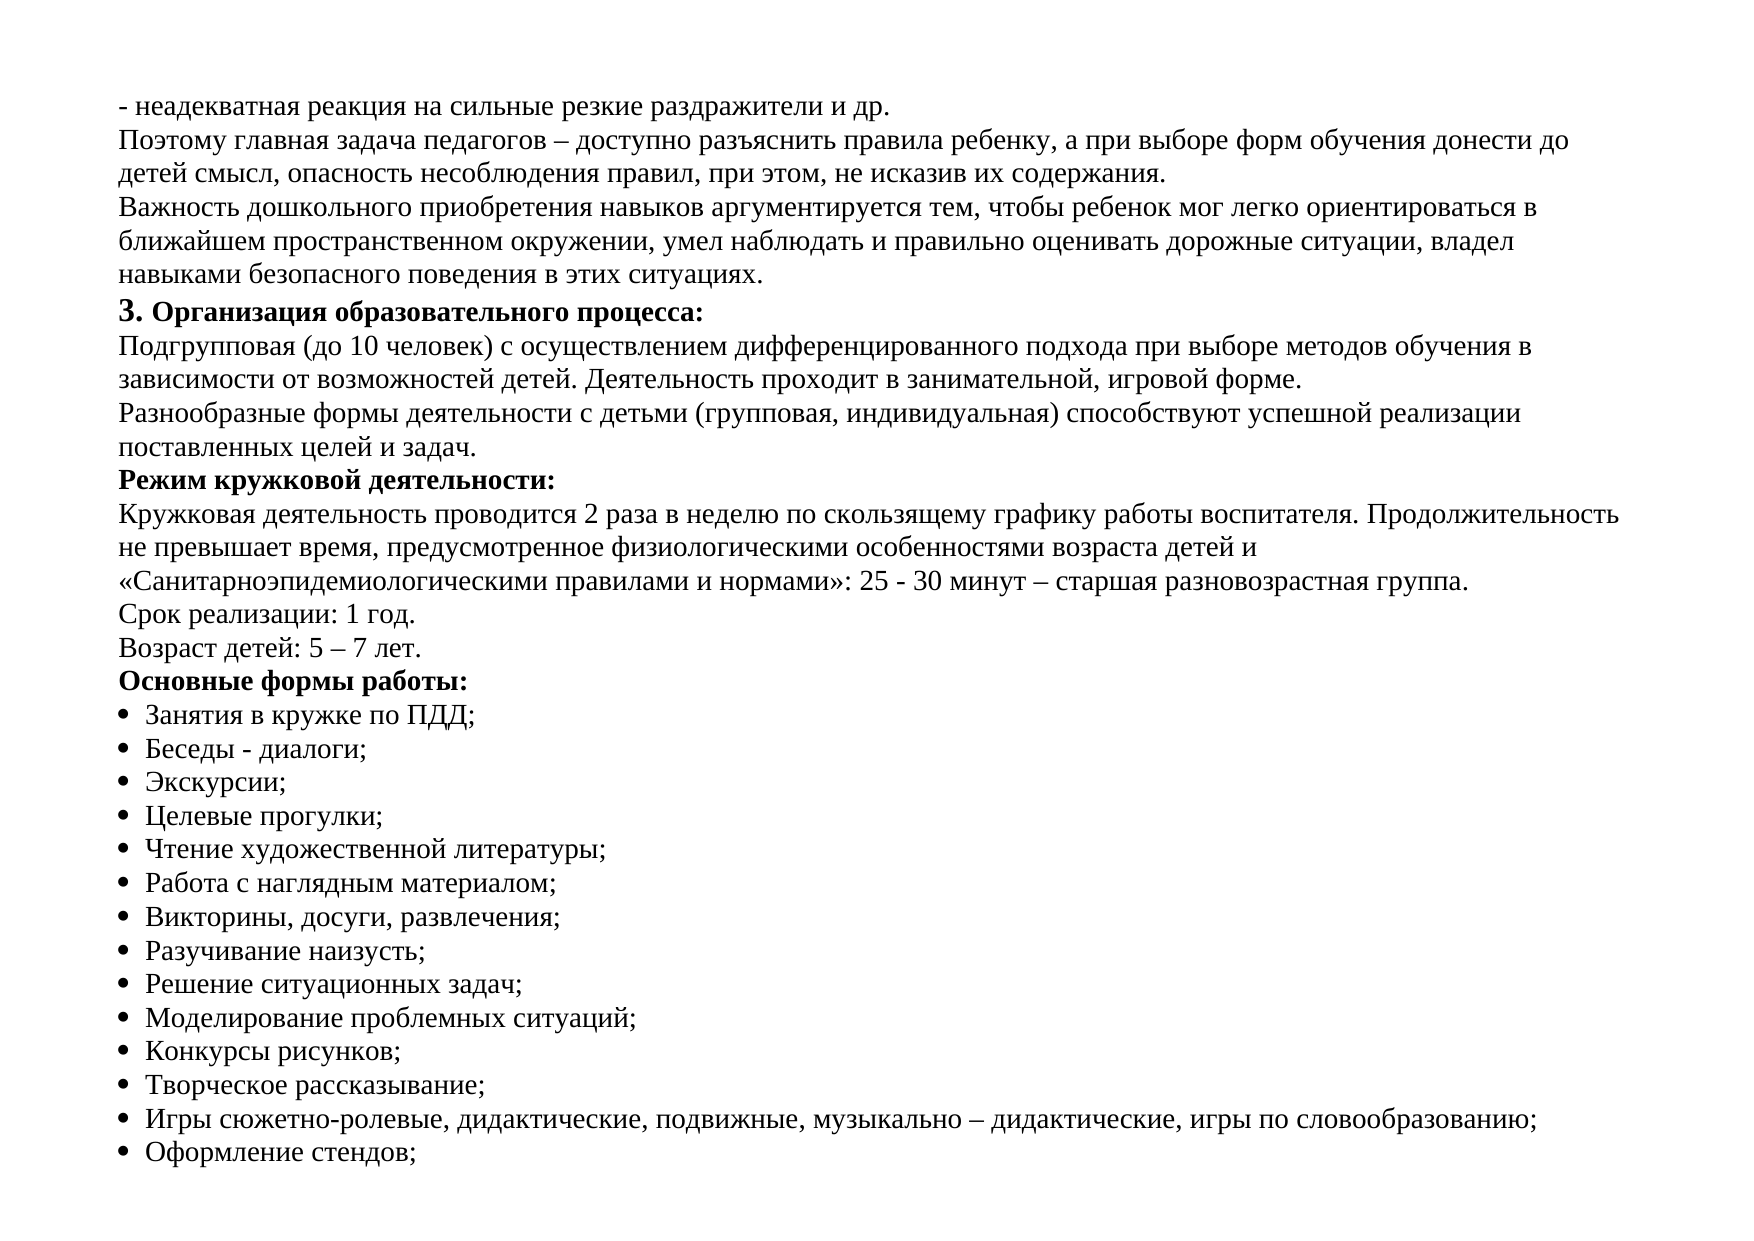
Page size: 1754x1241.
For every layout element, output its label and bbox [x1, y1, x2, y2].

text [118, 88, 1683, 1168]
